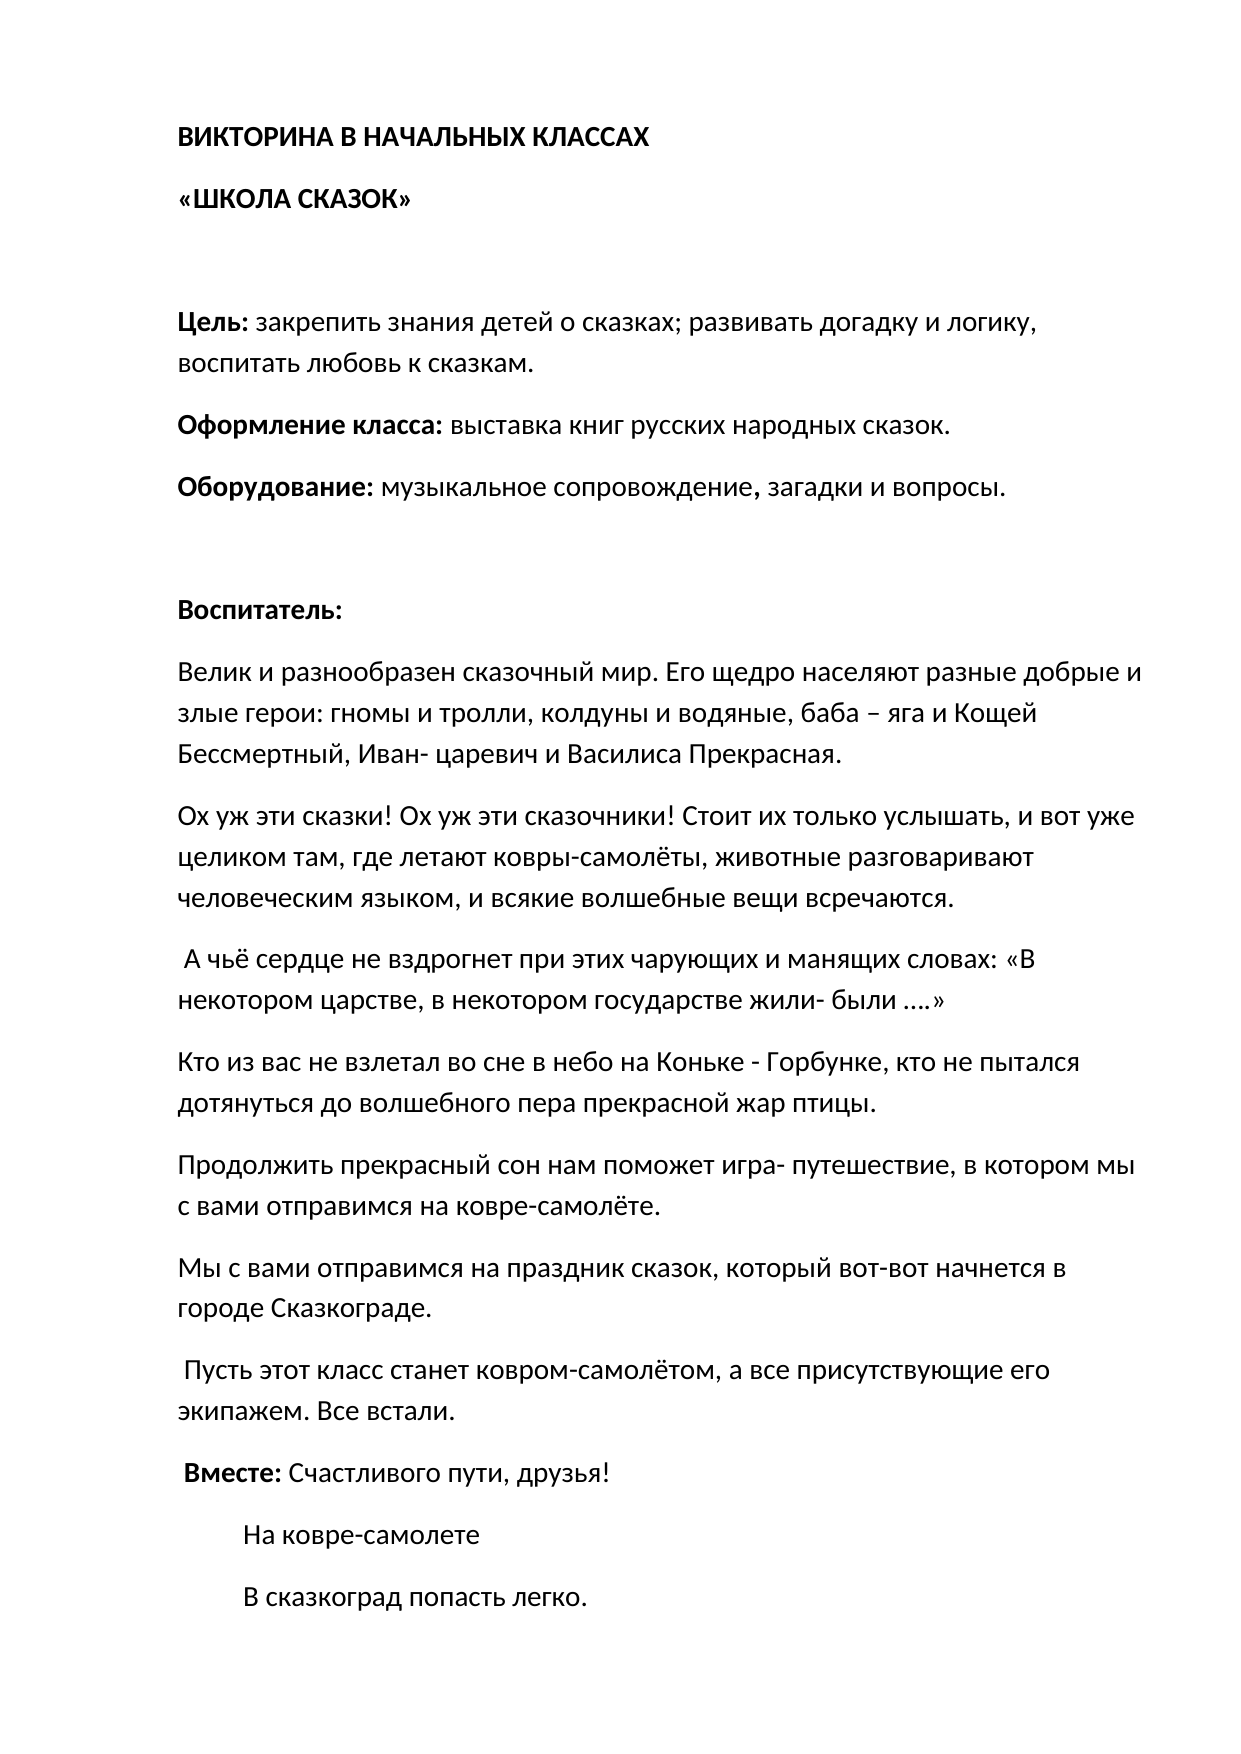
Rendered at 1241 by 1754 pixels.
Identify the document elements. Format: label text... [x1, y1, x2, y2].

text Ох уж эти сказки! Ох уж эти сказочники! Стоит их только услышать, и вот уже целиком там, где летают ковры-самолёты, животные разговаривают человеческим языком, и всякие волшебные вещи всречаются. [177, 797, 1152, 914]
text В сказкоград попасть легко. [177, 1578, 1152, 1613]
text Велик и разнообразен сказочный мир. Его щедро населяют разные добрые и злые герои: гномы и тролли, колдуны и водяные, баба – яга и Кощей Бессмертный, Иван- царевич и Василиса Прекрасная. [177, 653, 1152, 771]
text На ковре-самолете [177, 1516, 1152, 1551]
text Мы с вами отправимся на праздник сказок, который вот-вот начнется в городе Сказкограде. [177, 1249, 1152, 1325]
text Оформление класса: выставка книг русских народных сказок. [177, 406, 1152, 442]
text Вместе: Счастливого пути, друзья! [177, 1454, 1152, 1490]
text А чьё сердце не вздрогнет при этих чарующих и манящих словах: «В некотором царстве, в некотором государстве жили- были ….» [177, 941, 1152, 1017]
text Воспитатель: [177, 591, 1152, 627]
text «ШКОЛА СКАЗОК» [177, 180, 1152, 216]
text Кто из вас не взлетал во сне в небо на Коньке - Горбунке, кто не пытался дотянуться до волшебного пера прекрасной жар птицы. [177, 1043, 1152, 1120]
text ВИКТОРИНА В НАЧАЛЬНЫХ КЛАССАХ [177, 118, 1152, 154]
text Оборудование: музыкальное сопровождение, загадки и вопросы. [177, 468, 1152, 503]
text Пусть этот класс станет ковром-самолётом, а все присутствующие его экипажем. Все встали. [177, 1351, 1152, 1428]
text Цель: закрепить знания детей о сказках; развивать догадку и логику, воспитать любовь к сказкам. [177, 303, 1152, 380]
text Продолжить прекрасный сон нам поможет игра- путешествие, в котором мы с вами отправимся на ковре-самолёте. [177, 1146, 1152, 1222]
